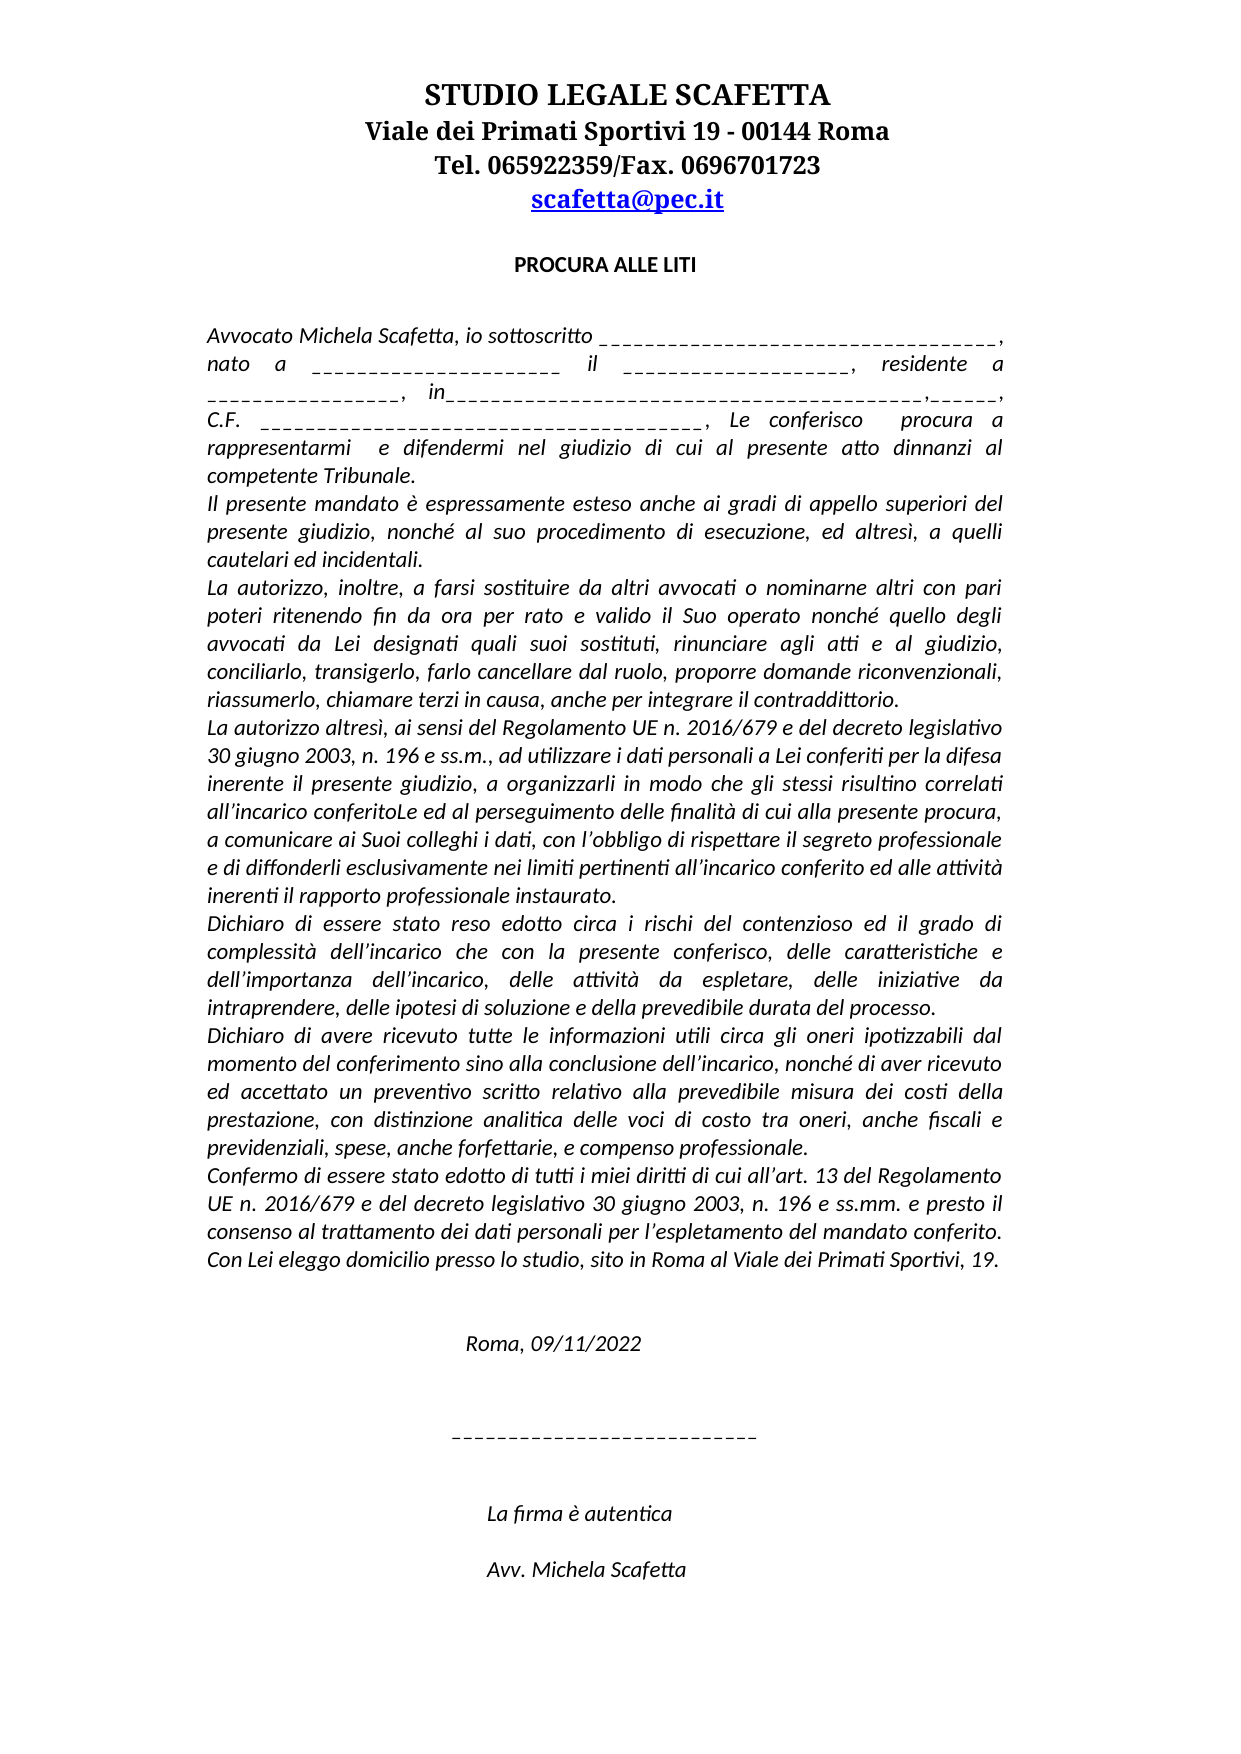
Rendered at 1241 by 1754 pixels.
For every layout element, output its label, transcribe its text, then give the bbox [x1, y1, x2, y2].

text Il presente mandato è espressamente esteso anche ai gradi di appello superiori del presente giudizio, nonché al suo procedimento di esecuzione, ed altresì, a quelli cautelari ed incidentali. [207, 489, 1004, 573]
text Dichiaro di essere stato reso edotto circa i rischi del contenzioso ed il grado di complessità dell’incarico che con la presente conferisco, delle caratteristiche e dell’importanza dell’incarico, delle attività da espletare, delle iniziative da intraprendere, delle ipotesi di soluzione e della prevedibile durata del processo. [207, 909, 1004, 1021]
text ___________________________ [207, 1414, 1004, 1442]
text La autorizzo, inoltre, a farsi sostituire da altri avvocati o nominarne altri con pari poteri ritenendo fin da ora per rato e valido il Suo operato nonché quello degli avvocati da Lei designati quali suoi sostituti, rinunciare agli atti e al giudizio, conciliarlo, transigerlo, farlo cancellare dal ruolo, proporre domande riconvenzionali, riassumerlo, chiamare terzi in causa, anche per integrare il contraddittorio. [207, 573, 1004, 713]
text La autorizzo altresì, ai sensi del Regolamento UE n. 2016/679 e del decreto legislativo 30 giugno 2003, n. 196 e ss.m., ad utilizzare i dati personali a Lei conferiti per la difesa inerente il presente giudizio, a organizzarli in modo che gli stessi risultino correlati all’incarico conferitoLe ed al perseguimento delle finalità di cui alla presente procura, a comunicare ai Suoi colleghi i dati, con l’obbligo di rispettare il segreto professionale e di diffonderli esclusivamente nei limiti pertinenti all’incarico conferito ed alle attività inerenti il rapporto professionale instaurato. [207, 713, 1004, 909]
text Avvocato Michela Scafetta, io sottoscritto ___________________________________, nato a ______________________ il ____________________, residente a _________________, in__________________________________________,______, C.F. _______________________________________, Le conferisco procura a rappresentarmi e difendermi nel giudizio di cui al presente atto dinnanzi al competente Tribunale. [207, 321, 1004, 489]
text PROCURA ALLE LITI [207, 250, 1004, 278]
text La firma è autentica [413, 1499, 1004, 1527]
text Confermo di essere stato edotto di tutti i miei diritti di cui all’art. 13 del Regolamento UE n. 2016/679 e del decreto legislativo 30 giugno 2003, n. 196 e ss.mm. e presto il consenso al trattamento dei dati personali per l’espletamento del mandato conferito. Con Lei eleggo domicilio presso lo studio, sito in Roma al Viale dei Primati Sportivi, 19. [207, 1161, 1004, 1273]
text Dichiaro di avere ricevuto tutte le informazioni utili circa gli oneri ipotizzabili dal momento del conferimento sino alla conclusione dell’incarico, nonché di aver ricevuto ed accettato un preventivo scritto relativo alla prevedibile misura dei costi della prestazione, con distinzione analitica delle voci di costo tra oneri, anche fiscali e previdenziali, spese, anche forfettarie, e compenso professionale. [207, 1021, 1004, 1161]
text Avv. Michela Scafetta [413, 1555, 1004, 1583]
text Roma, 09/11/2022 [207, 1329, 1004, 1358]
